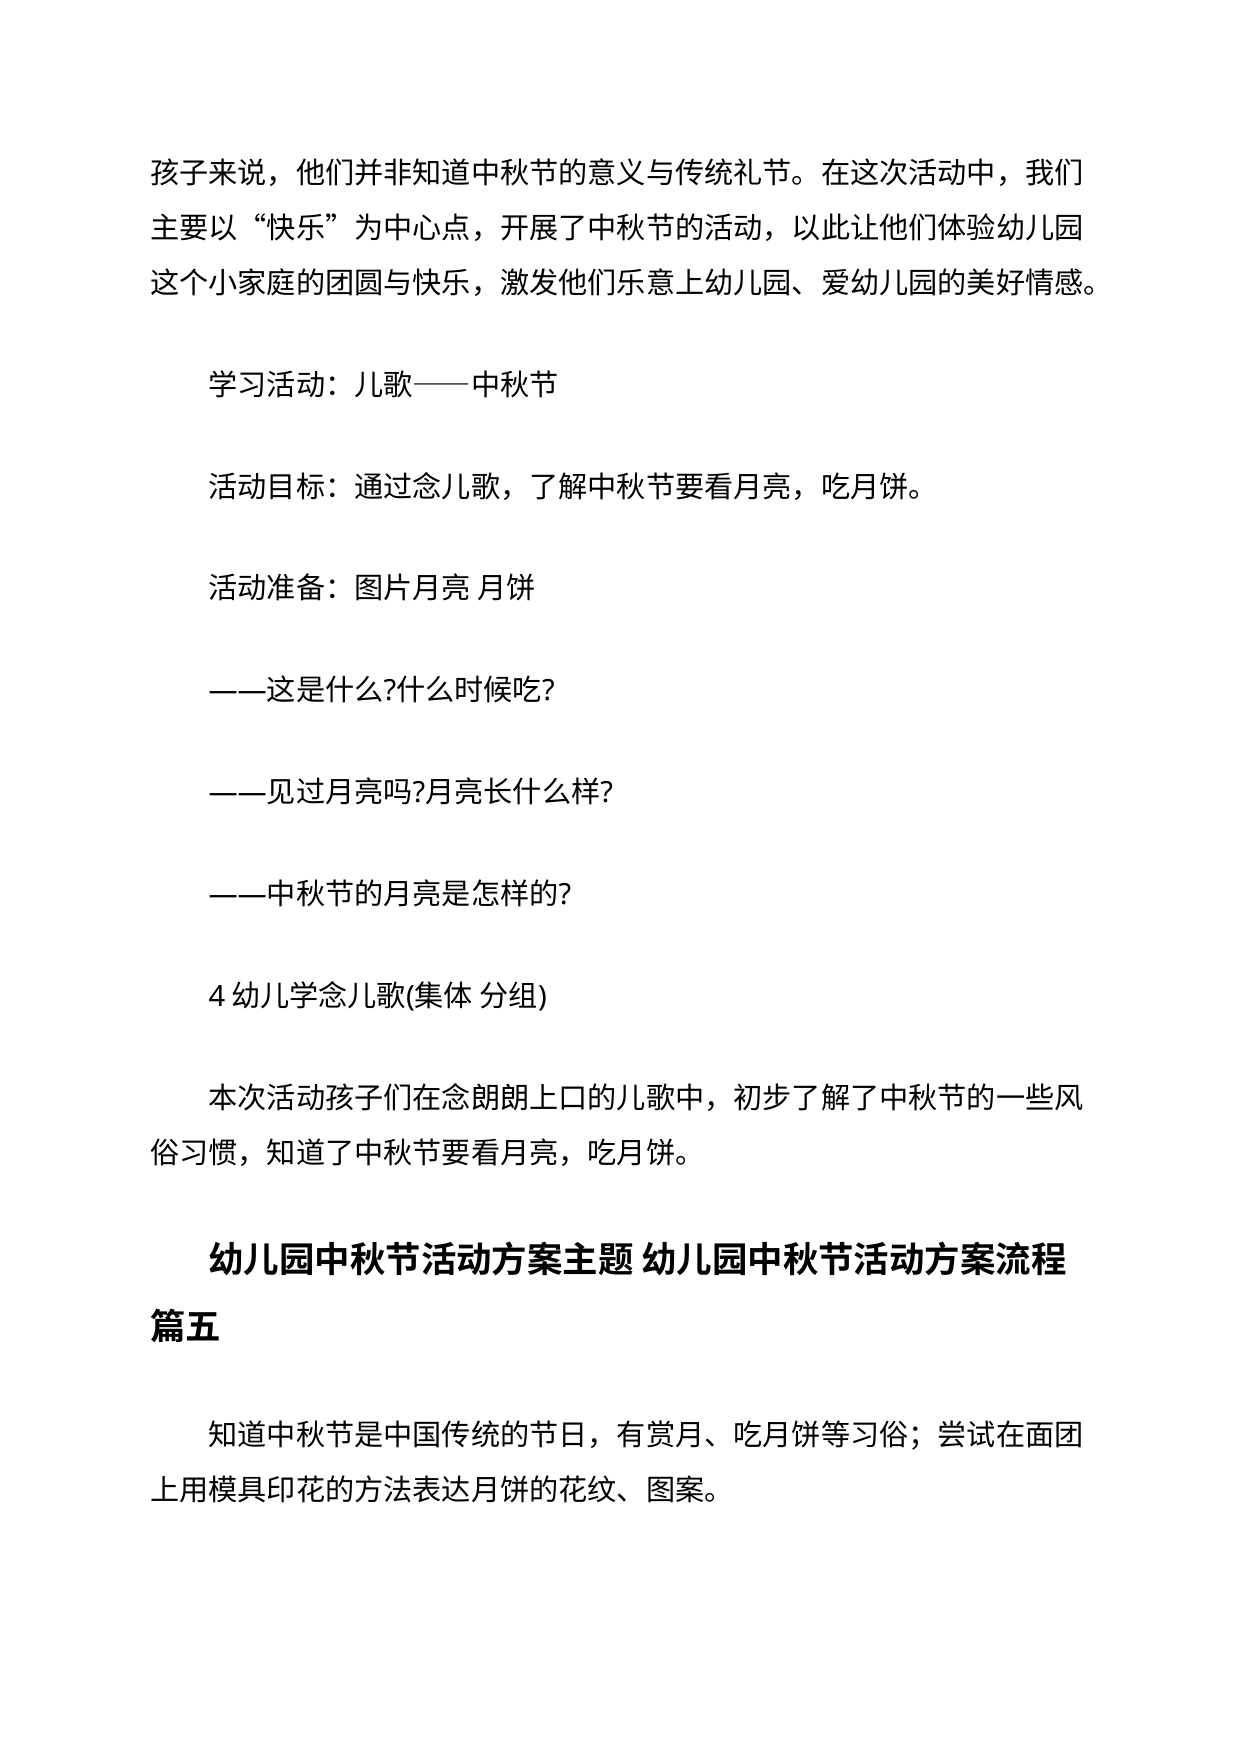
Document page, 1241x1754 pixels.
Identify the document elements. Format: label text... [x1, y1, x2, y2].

text 活动目标：通过念儿歌，了解中秋节要看月亮，吃月饼。 [150, 463, 1090, 506]
text 本次活动孩子们在念朗朗上口的儿歌中，初步了解了中秋节的一些风俗习惯，知道了中秋节要看月亮，吃月饼。 [150, 1075, 1090, 1172]
text ――见过月亮吗?月亮长什么样? [150, 769, 1090, 811]
text 活动准备：图片月亮 月饼 [150, 565, 1090, 607]
text ――中秋节的月亮是怎样的? [150, 871, 1090, 913]
text 知道中秋节是中国传统的节日，有赏月、吃月饼等习俗；尝试在面团上用模具印花的方法表达月饼的花纹、图案。 [150, 1411, 1090, 1509]
text ――这是什么?什么时候吃? [150, 667, 1090, 709]
text 4幼儿学念儿歌(集体 分组) [150, 973, 1090, 1015]
text 学习活动：儿歌――中秋节 [150, 362, 1090, 404]
text 幼儿园中秋节活动方案主题 幼儿园中秋节活动方案流程篇五 [150, 1231, 1090, 1349]
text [150, 150, 1090, 302]
